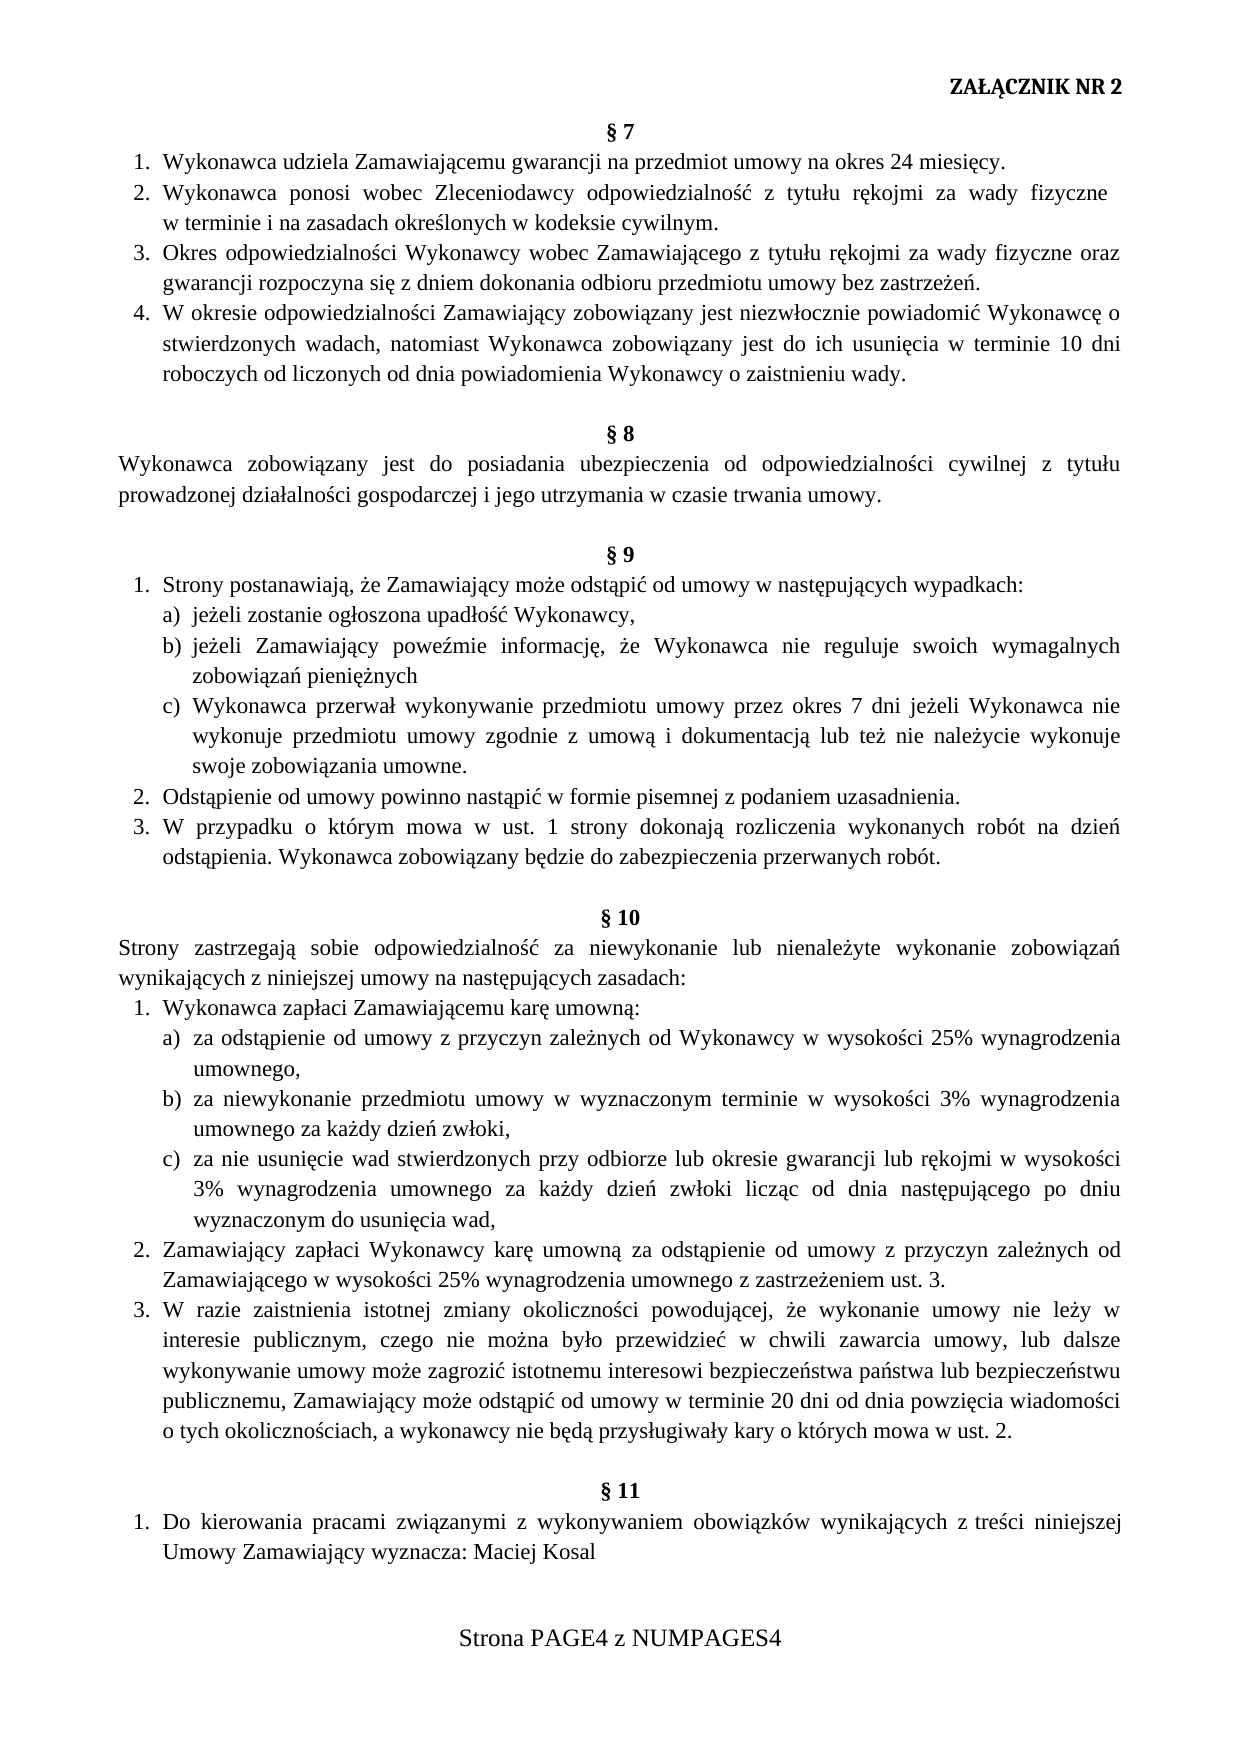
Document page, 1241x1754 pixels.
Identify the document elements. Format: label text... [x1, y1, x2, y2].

list W przypadku o którym mowa w ust. 1 strony dokonają rozliczenia wykonanych robót na dzień odstąpienia. Wykonawca zobowiązany będzie do zabezpieczenia przerwanych robót. [133, 813, 1122, 869]
list Okres odpowiedzialności Wykonawcy wobec Zamawiającego z tytułu rękojmi za wady fizyczne oraz gwarancji rozpoczyna się z dniem dokonania odbioru przedmiotu umowy bez zastrzeżeń. [133, 239, 1122, 296]
text § 9 [118, 541, 1122, 567]
text Wykonawca zobowiązany jest do posiadania ubezpieczenia od odpowiedzialności cywilnej z tytułu prowadzonej działalności gospodarczej i jego utrzymania w czasie trwania umowy. [118, 450, 1122, 507]
list Odstąpienie od umowy powinno nastąpić w formie pisemnej z podaniem uzasadnienia. [133, 783, 1122, 809]
list Strony postanawiają, że Zamawiający może odstąpić od umowy w następujących wypadkach: [133, 571, 1122, 598]
list za niewykonanie przedmiotu umowy w wyznaczonym terminie w wysokości 3% wynagrodzenia umownego za każdy dzień zwłoki, [162, 1085, 1122, 1141]
list Wykonawca ponosi wobec Zleceniodawcy odpowiedzialność z tytułu rękojmi za wady fizyczne w terminie i na zasadach określonych w kodeksie cywilnym. [133, 178, 1122, 235]
list jeżeli Zamawiający poweźmie informację, że Wykonawca nie reguluje swoich wymagalnych zobowiązań pieniężnych [162, 632, 1122, 688]
text § 10 [118, 903, 1122, 930]
text Strony zastrzegają sobie odpowiedzialność za niewykonanie lub nienależyte wykonanie zobowiązań wynikających z niniejszej umowy na następujących zasadach: [118, 934, 1122, 990]
list Do kierowania pracami związanymi z wykonywaniem obowiązków wynikających z treści niniejszej Umowy Zamawiający wyznacza: Maciej Kosal [133, 1508, 1122, 1564]
list W razie zaistnienia istotnej zmiany okoliczności powodującej, że wykonanie umowy nie leży w interesie publicznym, czego nie można było przewidzieć w chwili zawarcia umowy, lub dalsze wykonywanie umowy może zagrozić istotnemu interesowi bezpieczeństwa państwa lub bezpieczeństwu publicznemu, Zamawiający może odstąpić od umowy w terminie 20 dni od dnia powzięcia wiadomości o tych okolicznościach, a wykonawcy nie będą przysługiwały kary o których mowa w ust. 2. [133, 1296, 1122, 1443]
list za odstąpienie od umowy z przyczyn zależnych od Wykonawcy w wysokości 25% wynagrodzenia umownego, [162, 1024, 1122, 1081]
list jeżeli zostanie ogłoszona upadłość Wykonawcy, [162, 601, 1122, 628]
list Wykonawca udziela Zamawiającemu gwarancji na przedmiot umowy na okres 24 miesięcy. [133, 148, 1122, 175]
text § 7 [118, 118, 1122, 144]
text § 11 [118, 1477, 1122, 1504]
text § 8 [118, 420, 1122, 447]
list Wykonawca zapłaci Zamawiającemu karę umowną: [133, 994, 1122, 1021]
list W okresie odpowiedzialności Zamawiający zobowiązany jest niezwłocznie powiadomić Wykonawcę o stwierdzonych wadach, natomiast Wykonawca zobowiązany jest do ich usunięcia w terminie 10 dni roboczych od liczonych od dnia powiadomienia Wykonawcy o zaistnieniu wady. [133, 299, 1122, 386]
list Wykonawca przerwał wykonywanie przedmiotu umowy przez okres 7 dni jeżeli Wykonawca nie wykonuje przedmiotu umowy zgodnie z umową i dokumentacją lub też nie należycie wykonuje swoje zobowiązania umowne. [162, 692, 1122, 779]
list za nie usunięcie wad stwierdzonych przy odbiorze lub okresie gwarancji lub rękojmi w wysokości 3% wynagrodzenia umownego za każdy dzień zwłoki licząc od dnia następującego po dniu wyznaczonym do usunięcia wad, [162, 1145, 1122, 1232]
list Zamawiający zapłaci Wykonawcy karę umowną za odstąpienie od umowy z przyczyn zależnych od Zamawiającego w wysokości 25% wynagrodzenia umownego z zastrzeżeniem ust. 3. [133, 1236, 1122, 1292]
